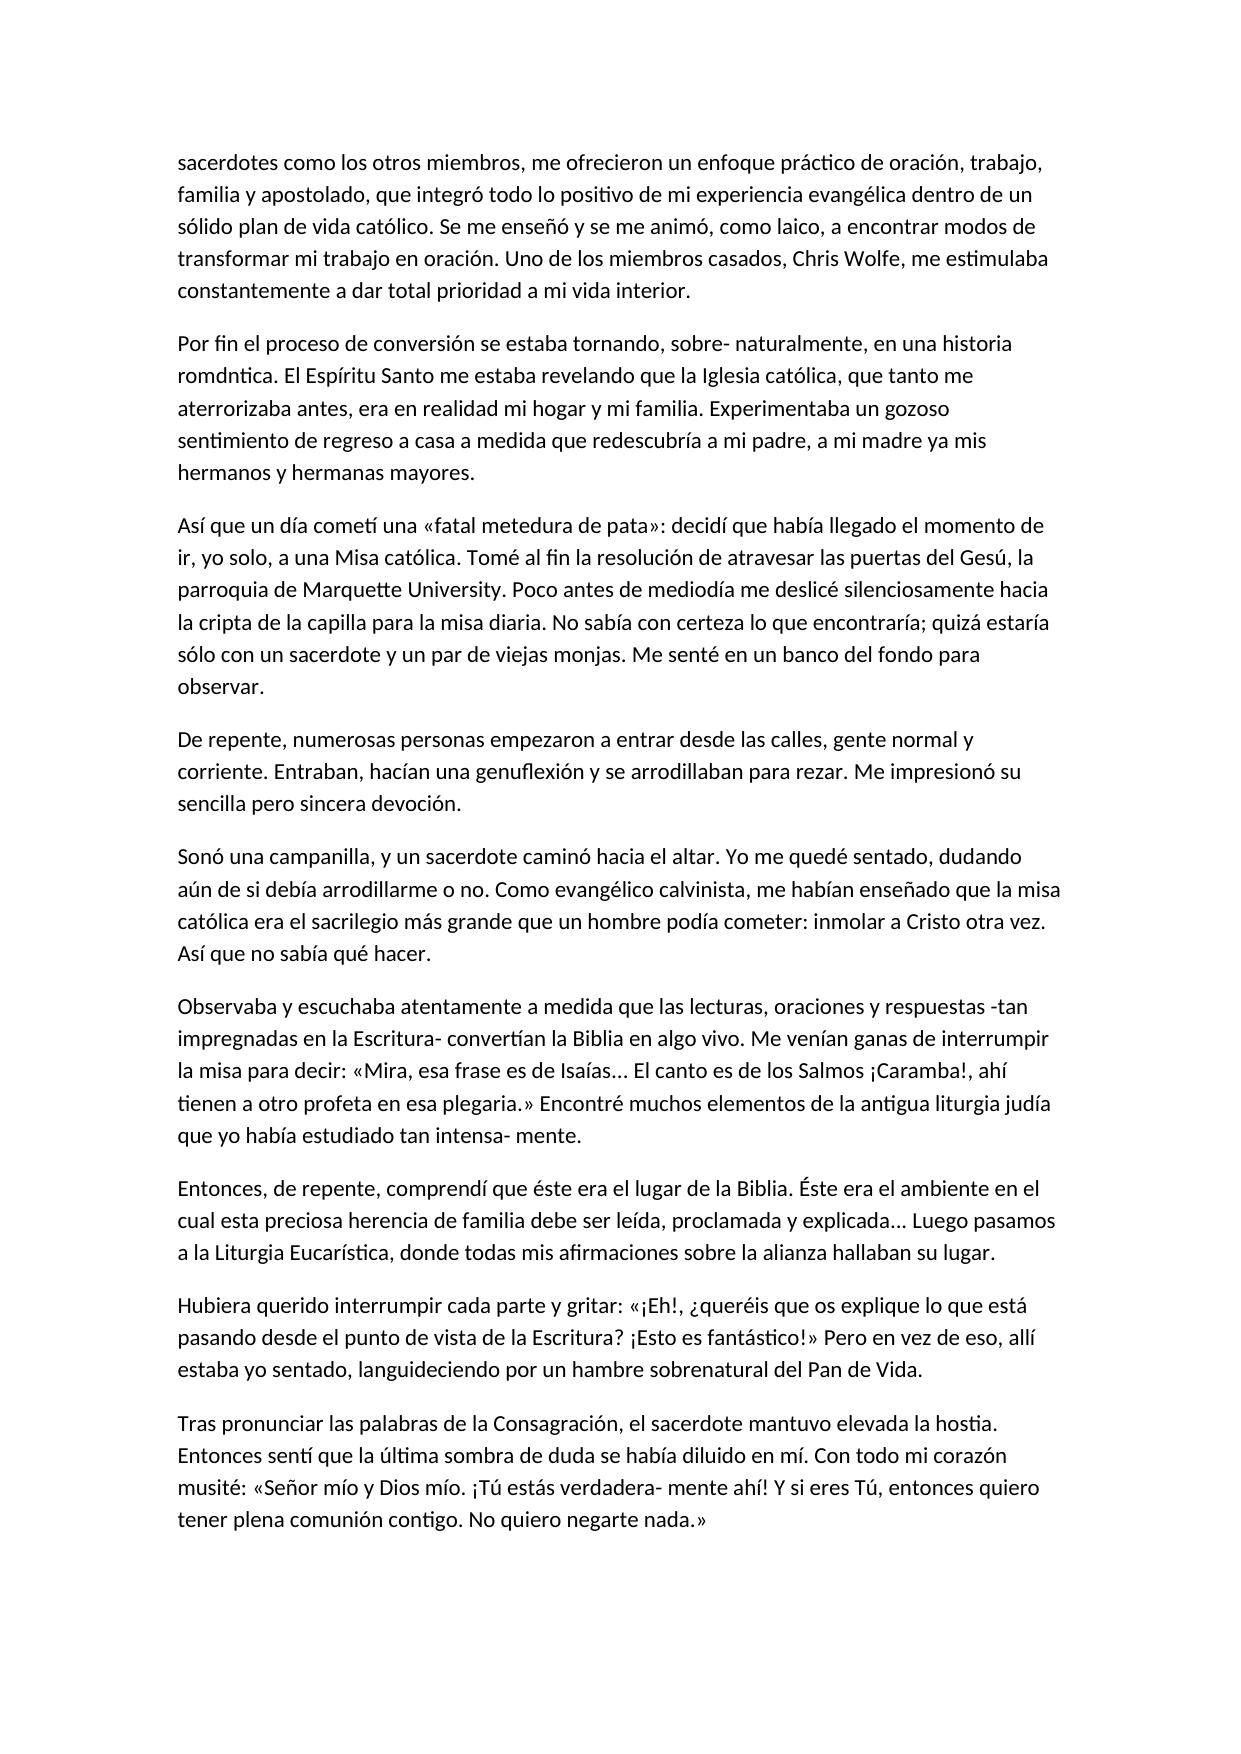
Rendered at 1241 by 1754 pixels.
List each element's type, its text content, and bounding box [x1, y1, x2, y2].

text Por fin el proceso de conversión se estaba tornando, sobre- naturalmente, en una historia romdntica. El Espíritu Santo me estaba revelando que la Iglesia católica, que tanto me aterrorizaba antes, era en realidad mi hogar y mi familia. Experimentaba un gozoso sentimiento de regreso a casa a medida que redescubría a mi padre, a mi madre ya mis hermanos y hermanas mayores. [177, 329, 1063, 486]
text Tras pronunciar las palabras de la Consagración, el sacerdote mantuvo elevada la hostia. Entonces sentí que la última sombra de duda se había diluido en mí. Con todo mi corazón musité: «Señor mío y Dios mío. ¡Tú estás verdadera- mente ahí! Y si eres Tú, entonces quiero tener plena comunión contigo. No quiero negarte nada.» [177, 1409, 1063, 1533]
text Hubiera querido interrumpir cada parte y gritar: «¡Eh!, ¿queréis que os explique lo que está pasando desde el punto de vista de la Escritura? ¡Esto es fantástico!» Pero en vez de eso, allí estaba yo sentado, languideciendo por un hambre sobrenatural del Pan de Vida. [177, 1291, 1063, 1384]
text Sonó una campanilla, y un sacerdote caminó hacia el altar. Yo me quedé sentado, dudando aún de si debía arrodillarme o no. Como evangélico calvinista, me habían enseñado que la misa católica era el sacrilegio más grande que un hombre podía cometer: inmolar a Cristo otra vez. Así que no sabía qué hacer. [177, 842, 1063, 967]
text Así que un día cometí una «fatal metedura de pata»: decidí que había llegado el momento de ir, yo solo, a una Misa católica. Tomé al fin la resolución de atravesar las puertas del Gesú, la parroquia de Marquette University. Poco antes de mediodía me deslicé silenciosamente hacia la cripta de la capilla para la misa diaria. No sabía con certeza lo que encontraría; quizá estaría sólo con un sacerdote y un par de viejas monjas. Me senté en un banco del fondo para observar. [177, 511, 1063, 700]
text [177, 148, 1063, 304]
text De repente, numerosas personas empezaron a entrar desde las calles, gente normal y corriente. Entraban, hacían una genuflexión y se arrodillaban para rezar. Me impresionó su sencilla pero sincera devoción. [177, 725, 1063, 817]
text Observaba y escuchaba atentamente a medida que las lecturas, oraciones y respuestas -tan impregnadas en la Escritura- convertían la Biblia en algo vivo. Me venían ganas de interrumpir la misa para decir: «Mira, esa frase es de Isaías... El canto es de los Salmos ¡Caramba!, ahí tienen a otro profeta en esa plegaria.» Encontré muchos elementos de la antigua liturgia judía que yo había estudiado tan intensa- mente. [177, 992, 1063, 1149]
text Entonces, de repente, comprendí que éste era el lugar de la Biblia. Éste era el ambiente en el cual esta preciosa herencia de familia debe ser leída, proclamada y explicada... Luego pasamos a la Liturgia Eucarística, donde todas mis afirmaciones sobre la alianza hallaban su lugar. [177, 1174, 1063, 1266]
